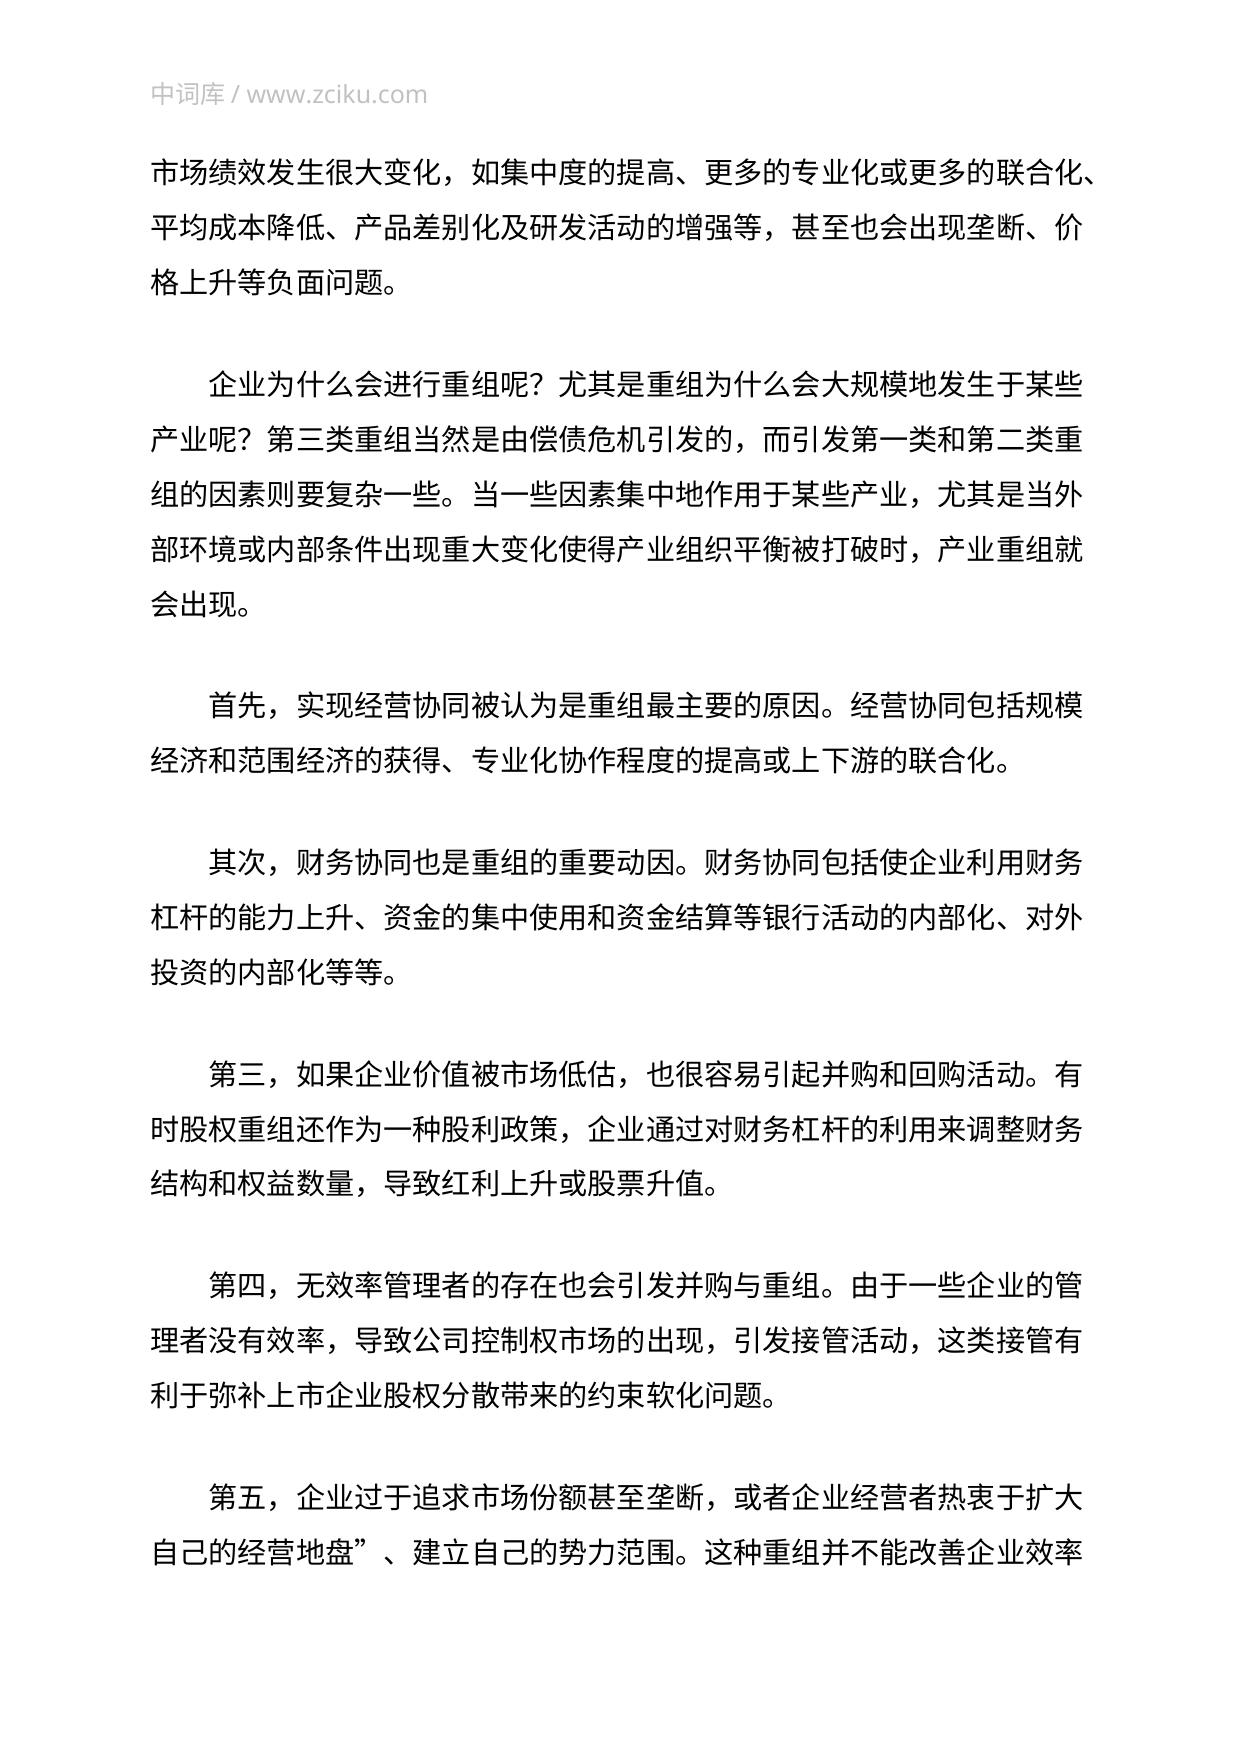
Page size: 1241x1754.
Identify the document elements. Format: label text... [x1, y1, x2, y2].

text 其次，财务协同也是重组的重要动因。财务协同包括使企业利用财务杠杆的能力上升、资金的集中使用和资金结算等银行活动的内部化、对外投资的内部化等等。 [150, 839, 1090, 992]
text 首先，实现经营协同被认为是重组最主要的原因。经营协同包括规模经济和范围经济的获得、专业化协作程度的提高或上下游的联合化。 [150, 683, 1090, 780]
text 第三，如果企业价值被市场低估，也很容易引起并购和回购活动。有时股权重组还作为一种股利政策，企业通过对财务杠杆的利用来调整财务结构和权益数量，导致红利上升或股票升值。 [150, 1051, 1090, 1203]
text 企业为什么会进行重组呢？尤其是重组为什么会大规模地发生于某些产业呢？第三类重组当然是由偿债危机引发的，而引发第一类和第二类重组的因素则要复杂一些。当一些因素集中地作用于某些产业，尤其是当外部环境或内部条件出现重大变化使得产业组织平衡被打破时，产业重组就会出现。 [150, 362, 1090, 623]
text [150, 150, 1090, 302]
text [150, 1474, 1090, 1571]
text 第四，无效率管理者的存在也会引发并购与重组。由于一些企业的管理者没有效率，导致公司控制权市场的出现，引发接管活动，这类接管有利于弥补上市企业股权分散带来的约束软化问题。 [150, 1263, 1090, 1415]
